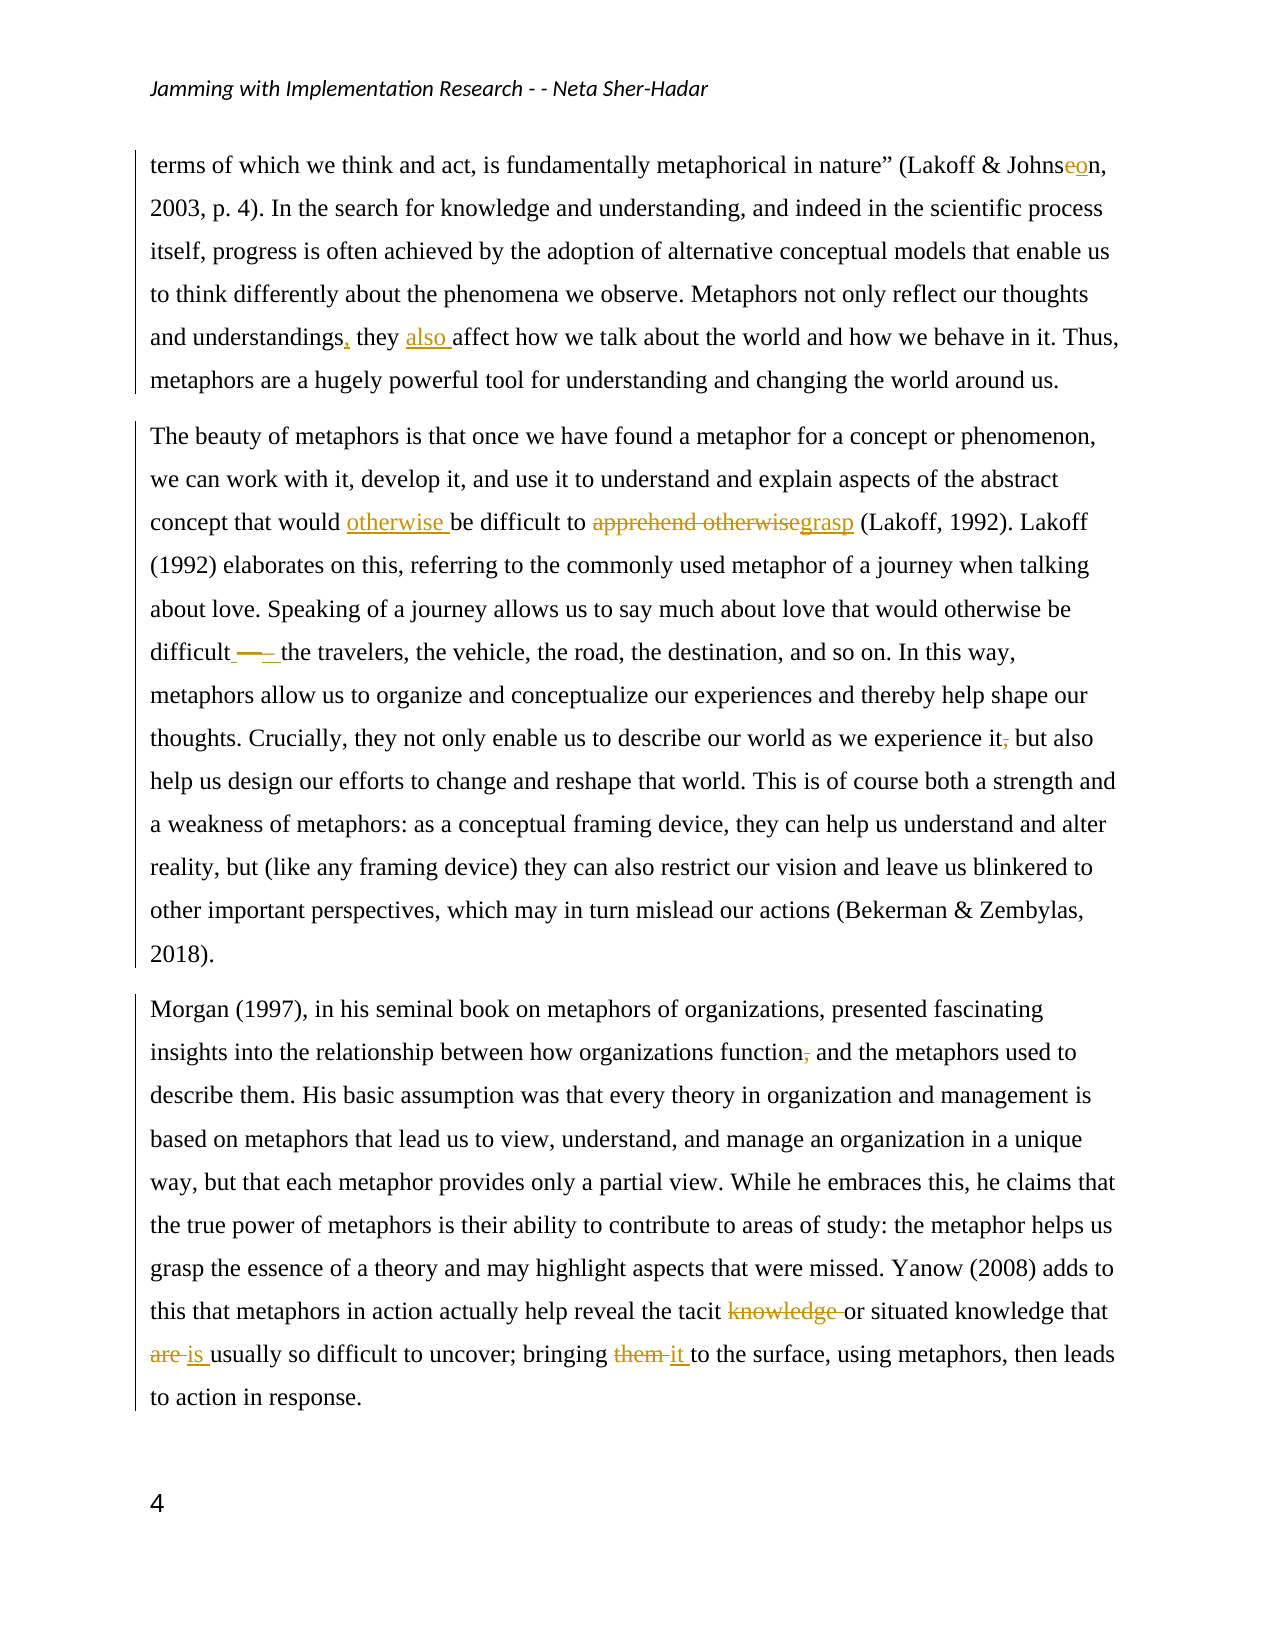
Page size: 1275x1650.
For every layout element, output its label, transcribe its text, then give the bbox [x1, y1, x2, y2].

text The beauty of metaphors is that once we have found a metaphor for a concept or phenomenon, we can work with it, develop it, and use it to understand and explain aspects of the abstract concept that would be difficult to (Lakoff, 1992). Lakoff (1992) elaborates on this, referring to the commonly used metaphor of a journey when talking about love. Speaking of a journey allows us to say much about love that would otherwise be difficultthe travelers, the vehicle, the road, the destination, and so on. In this way, metaphors allow us to organize and conceptualize our experiences and thereby help shape our thoughts. Crucially, they not only enable us to describe our world as we experience it but also help us design our efforts to change and reshape that world. This is of course both a strength and a weakness of metaphors: as a conceptual framing device, they can help us understand and alter reality, but (like any framing device) they can also restrict our vision and leave us blinkered to other important perspectives, which may in turn mislead our actions (Bekerman & Zembylas, 2018). [150, 421, 1125, 967]
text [150, 150, 1125, 394]
text Morgan (1997), in his seminal book on metaphors of organizations, presented fascinating insights into the relationship between how organizations function and the metaphors used to describe them. His basic assumption was that every theory in organization and management is based on metaphors that lead us to view, understand, and manage an organization in a unique way, but that each metaphor provides only a partial view. While he embraces this, he claims that the true power of metaphors is their ability to contribute to areas of study: the metaphor helps us grasp the essence of a theory and may highlight aspects that were missed. Yanow (2008) adds to this that metaphors in action actually help reveal the tacit or situated knowledge that usually so difficult to uncover; bringing to the surface, using metaphors, then leads to action in response. [150, 994, 1125, 1411]
